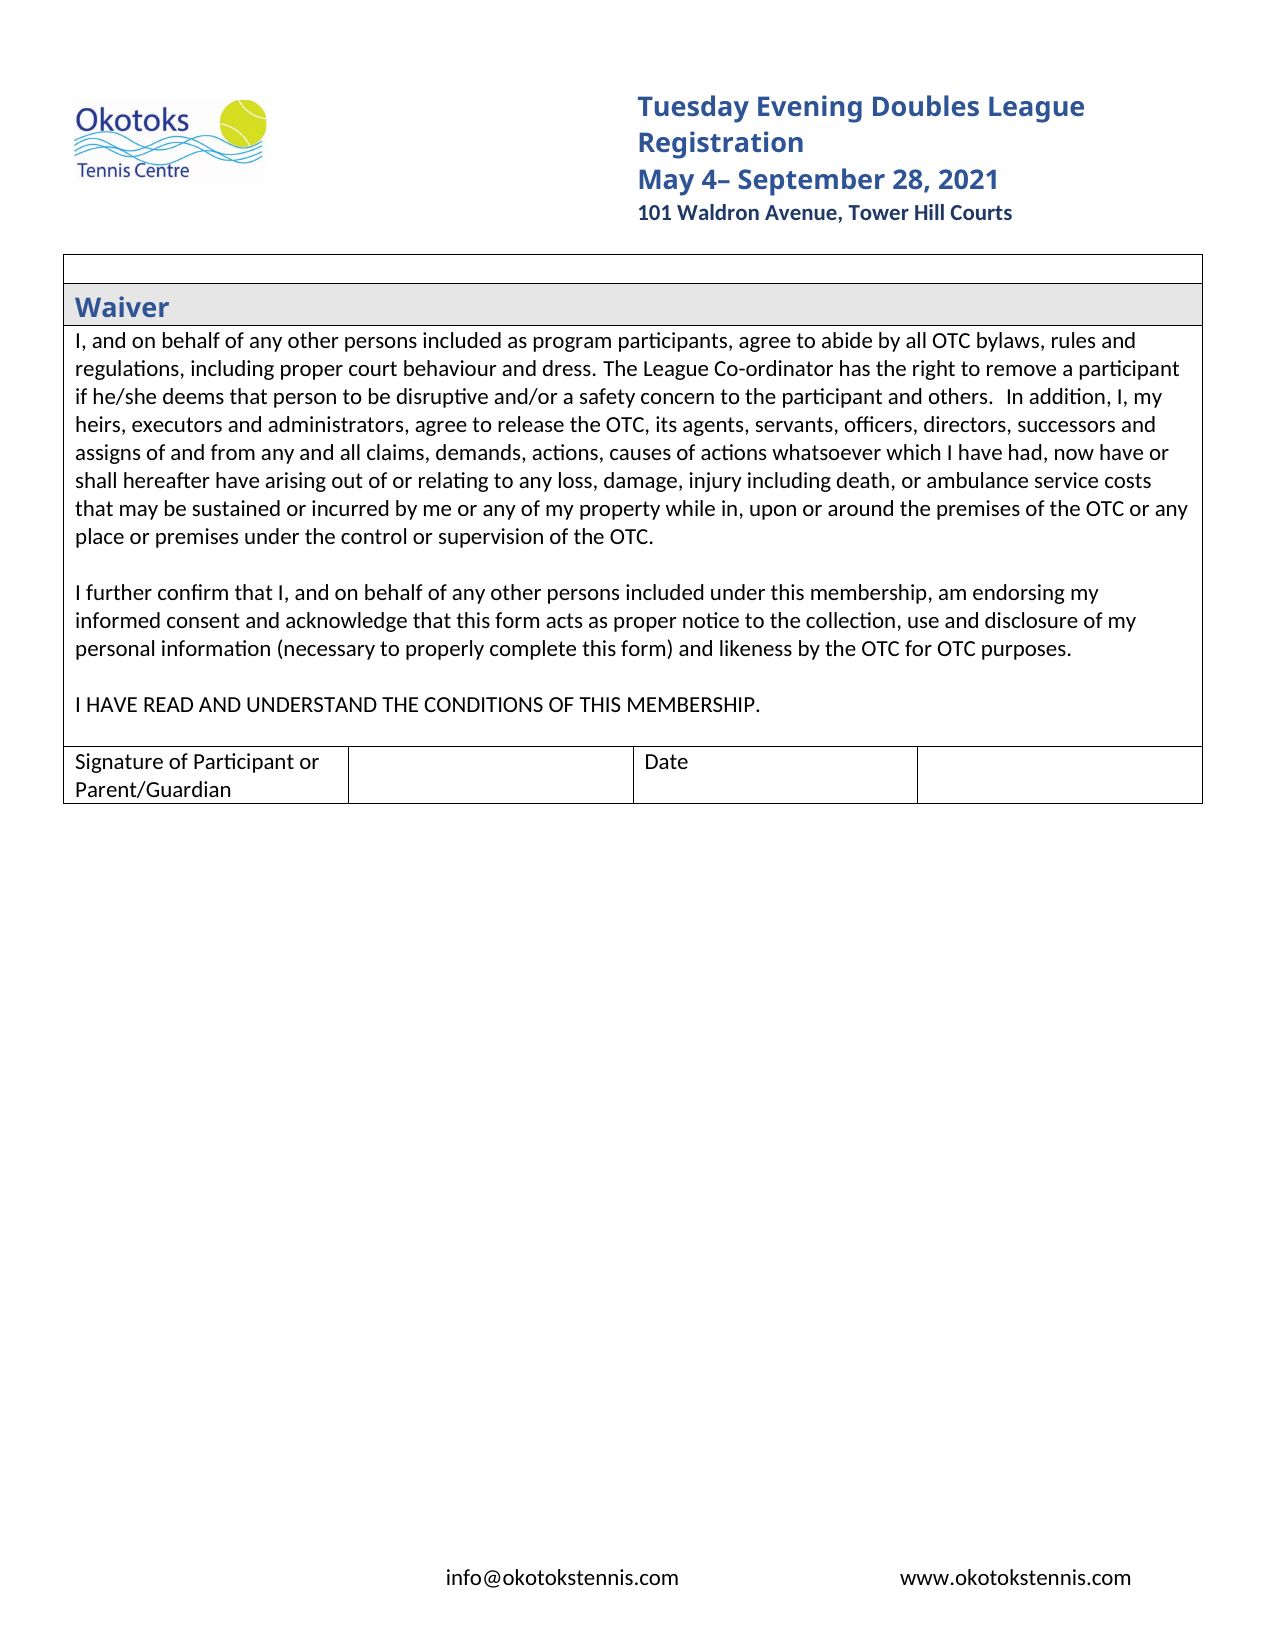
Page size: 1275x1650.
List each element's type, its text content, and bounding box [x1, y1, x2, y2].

table_cell Waiver [64, 284, 1202, 325]
picture [74, 100, 267, 182]
table_cell Signature of Participant or Parent/Guardian [64, 747, 348, 803]
table_cell [64, 255, 1202, 283]
table_cell [918, 747, 1202, 803]
table_cell Date [634, 747, 917, 803]
table_cell [349, 747, 633, 803]
table_cell I, and on behalf of any other persons included as program participants, agree to abide by all OTC bylaws, rules and regulations, including proper court behaviour and dress. The League Co-ordinator has the right to remove a participant if he/she deems that person to be disruptive and/or a safety concern to the participant and others. In addition, I, my heirs, executors and administrators, agree to release the OTC, its agents, servants, officers, directors, successors and assigns of and from any and all claims, demands, actions, causes of actions whatsoever which I have had, now have or shall hereafter have arising out of or relating to any loss, damage, injury including death, or ambulance service costs that may be sustained or incurred by me or any of my property while in, upon or around the premises of the OTC or any place or premises under the control or supervision of the OTC. I further confirm that I, and on behalf of any other persons included under this membership, am endorsing my informed consent and acknowledge that this form acts as proper notice to the collection, use and disclosure of my personal information (necessary to properly complete this form) and likeness by the OTC for OTC purposes. I HAVE READ AND UNDERSTAND THE CONDITIONS OF THIS MEMBERSHIP. [64, 326, 1202, 746]
